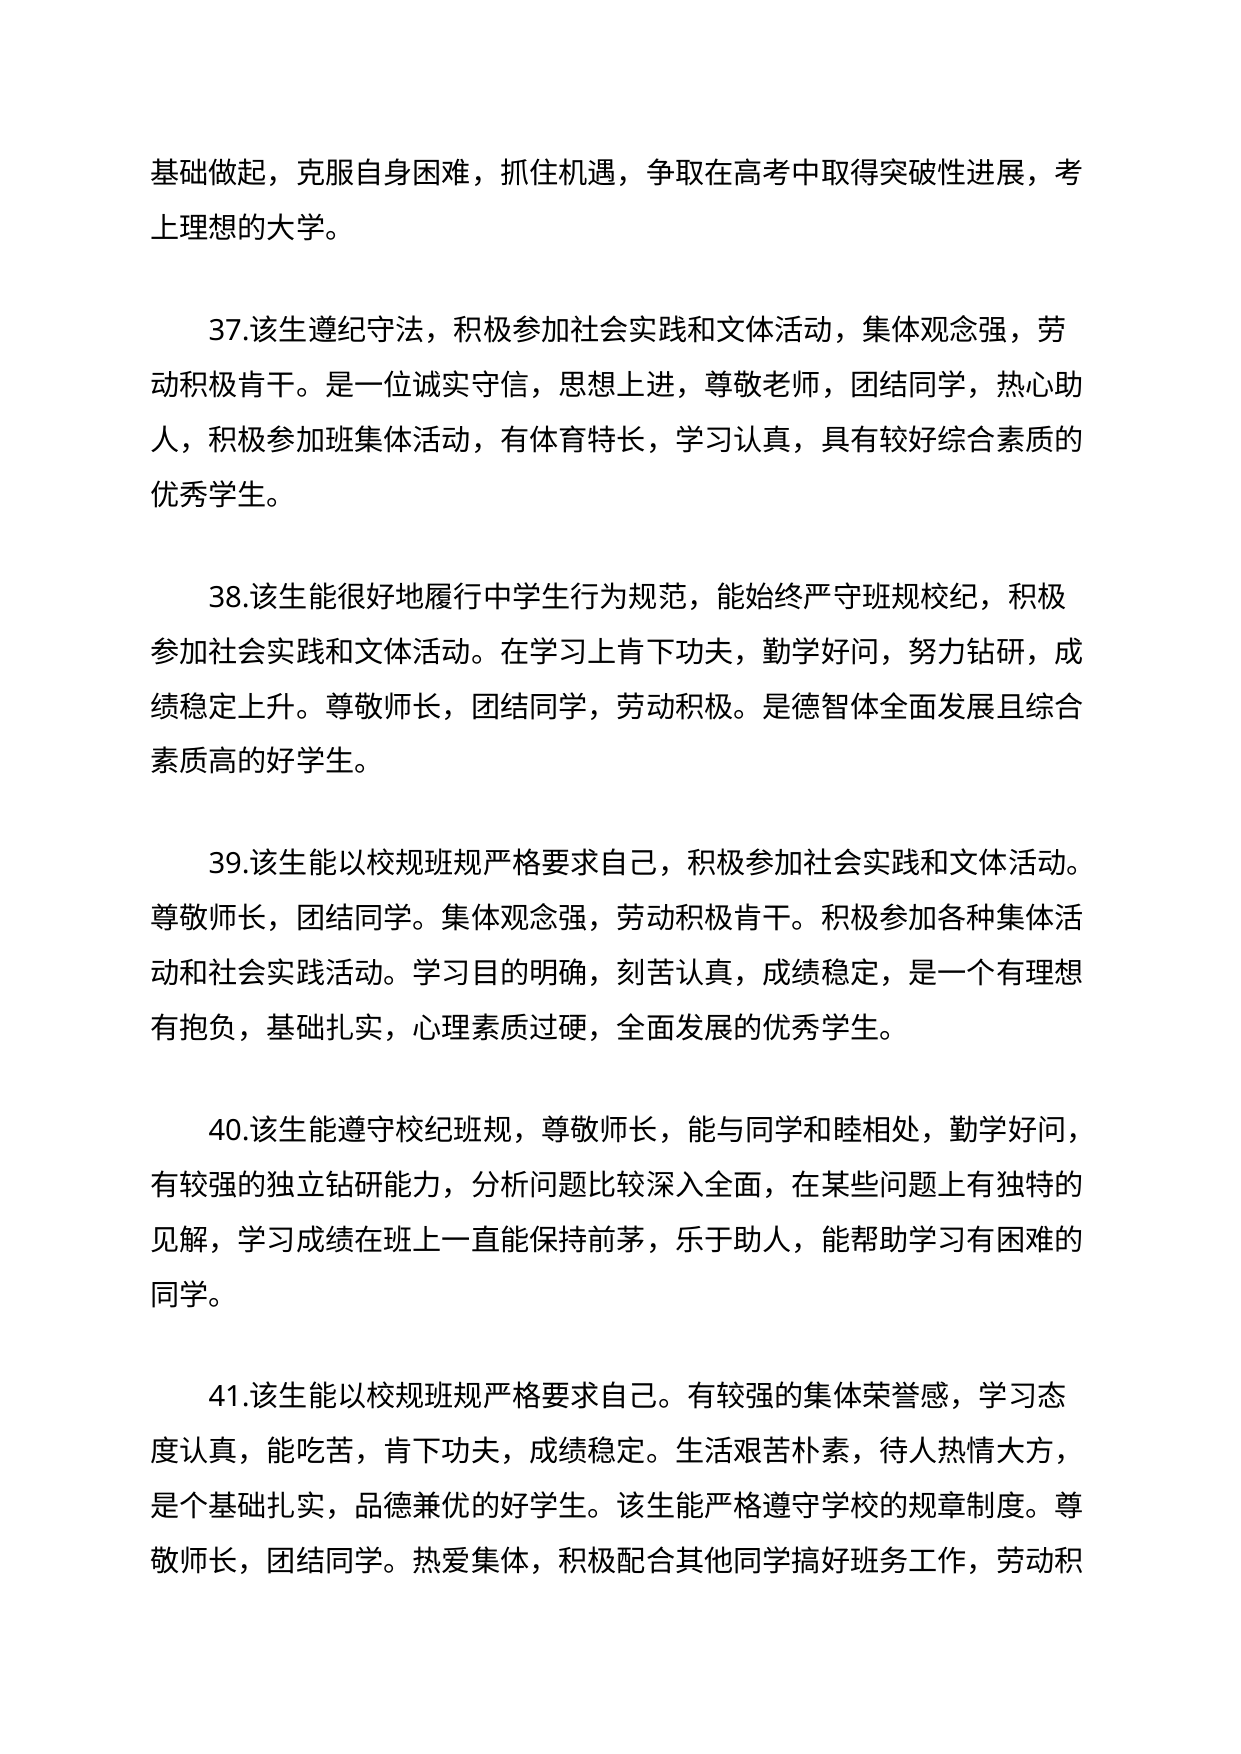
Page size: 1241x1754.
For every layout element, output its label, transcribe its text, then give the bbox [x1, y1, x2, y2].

text 38.该生能很好地履行中学生行为规范，能始终严守班规校纪，积极参加社会实践和文体活动。在学习上肯下功夫，勤学好问，努力钻研，成绩稳定上升。尊敬师长，团结同学，劳动积极。是德智体全面发展且综合素质高的好学生。 [150, 573, 1090, 780]
text 39.该生能以校规班规严格要求自己，积极参加社会实践和文体活动。尊敬师长，团结同学。集体观念强，劳动积极肯干。积极参加各种集体活动和社会实践活动。学习目的明确，刻苦认真，成绩稳定，是一个有理想有抱负，基础扎实，心理素质过硬，全面发展的优秀学生。 [150, 840, 1090, 1047]
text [150, 1373, 1090, 1580]
text 40.该生能遵守校纪班规，尊敬师长，能与同学和睦相处，勤学好问，有较强的独立钻研能力，分析问题比较深入全面，在某些问题上有独特的见解，学习成绩在班上一直能保持前茅，乐于助人，能帮助学习有困难的同学。 [150, 1106, 1090, 1313]
text 37.该生遵纪守法，积极参加社会实践和文体活动，集体观念强，劳动积极肯干。是一位诚实守信，思想上进，尊敬老师，团结同学，热心助人，积极参加班集体活动，有体育特长，学习认真，具有较好综合素质的优秀学生。 [150, 307, 1090, 514]
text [150, 150, 1090, 247]
